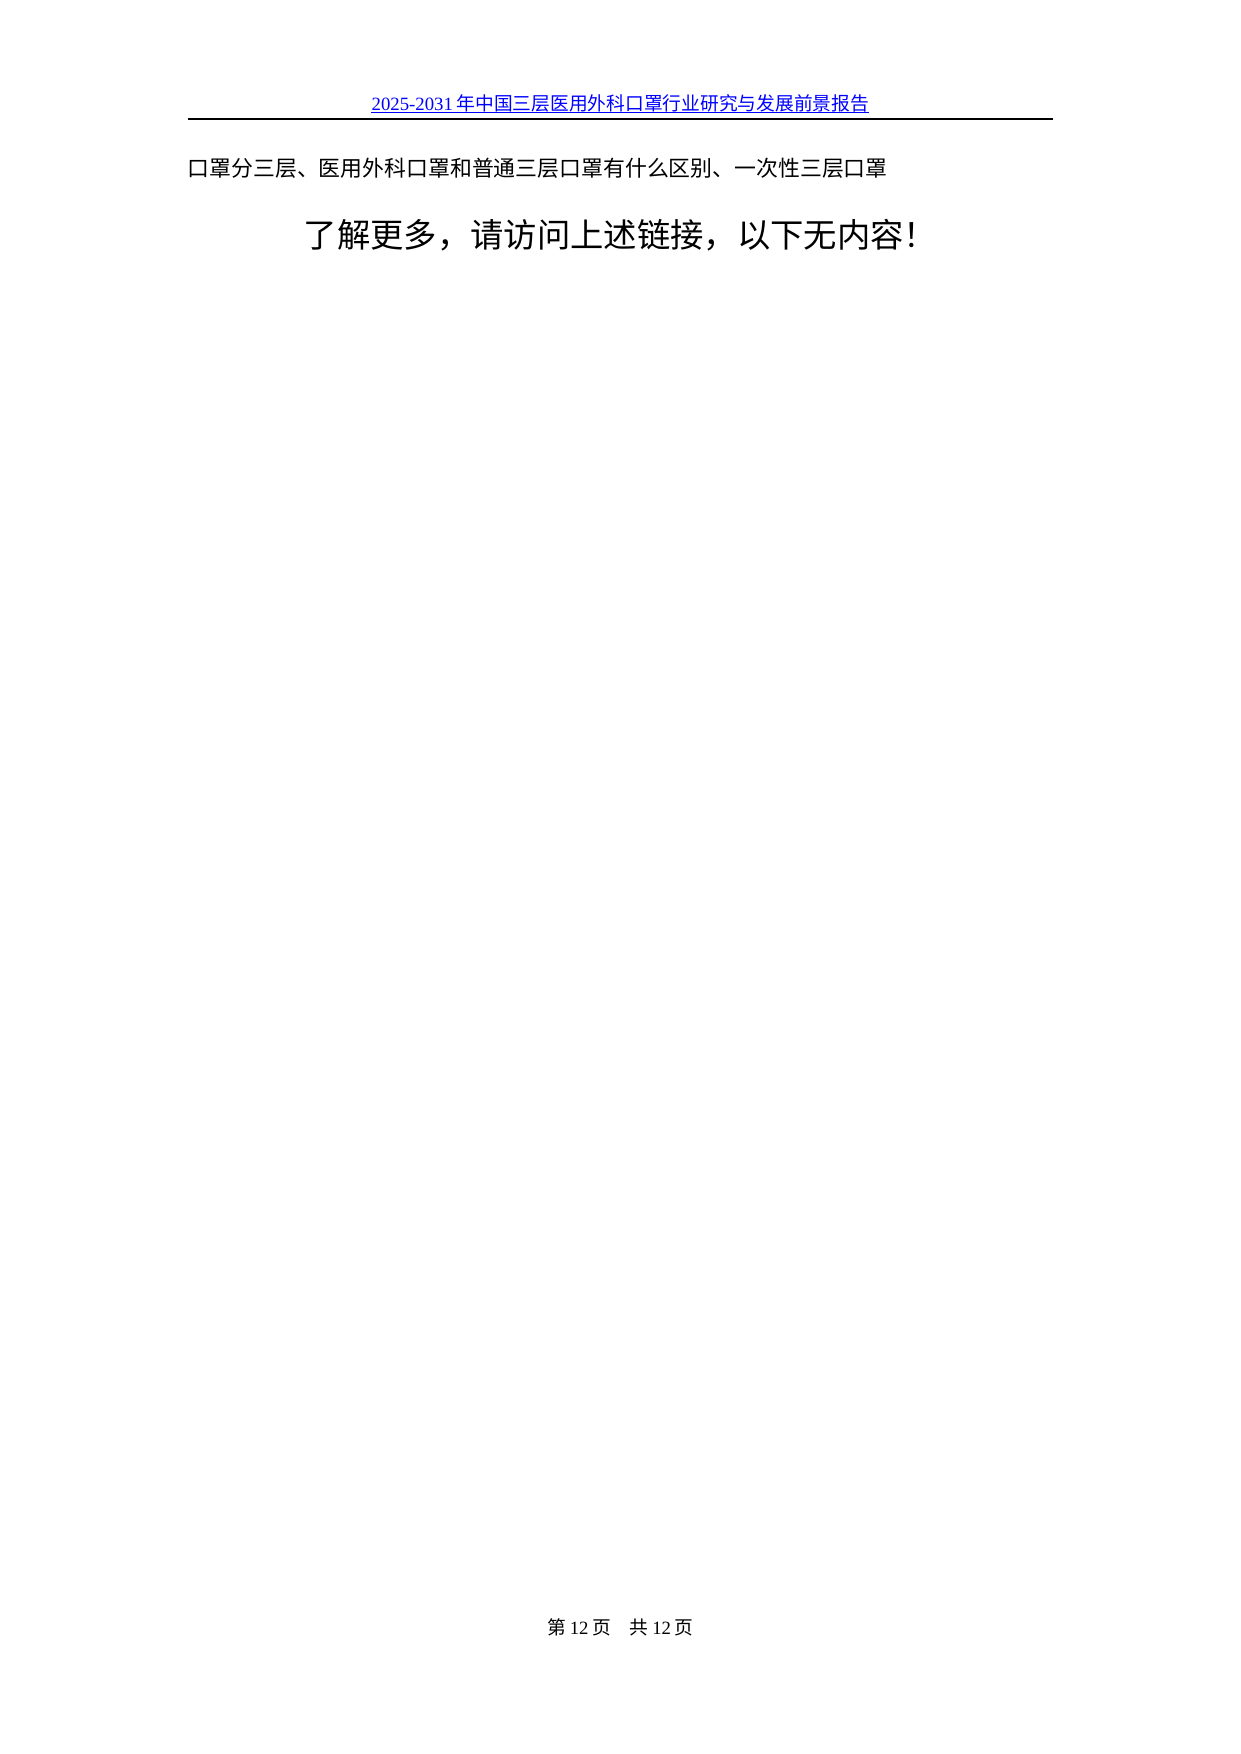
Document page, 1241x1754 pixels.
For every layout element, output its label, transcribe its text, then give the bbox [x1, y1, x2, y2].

title 了解更多，请访问上述链接，以下无内容！ [187, 200, 1053, 265]
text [187, 150, 1053, 183]
